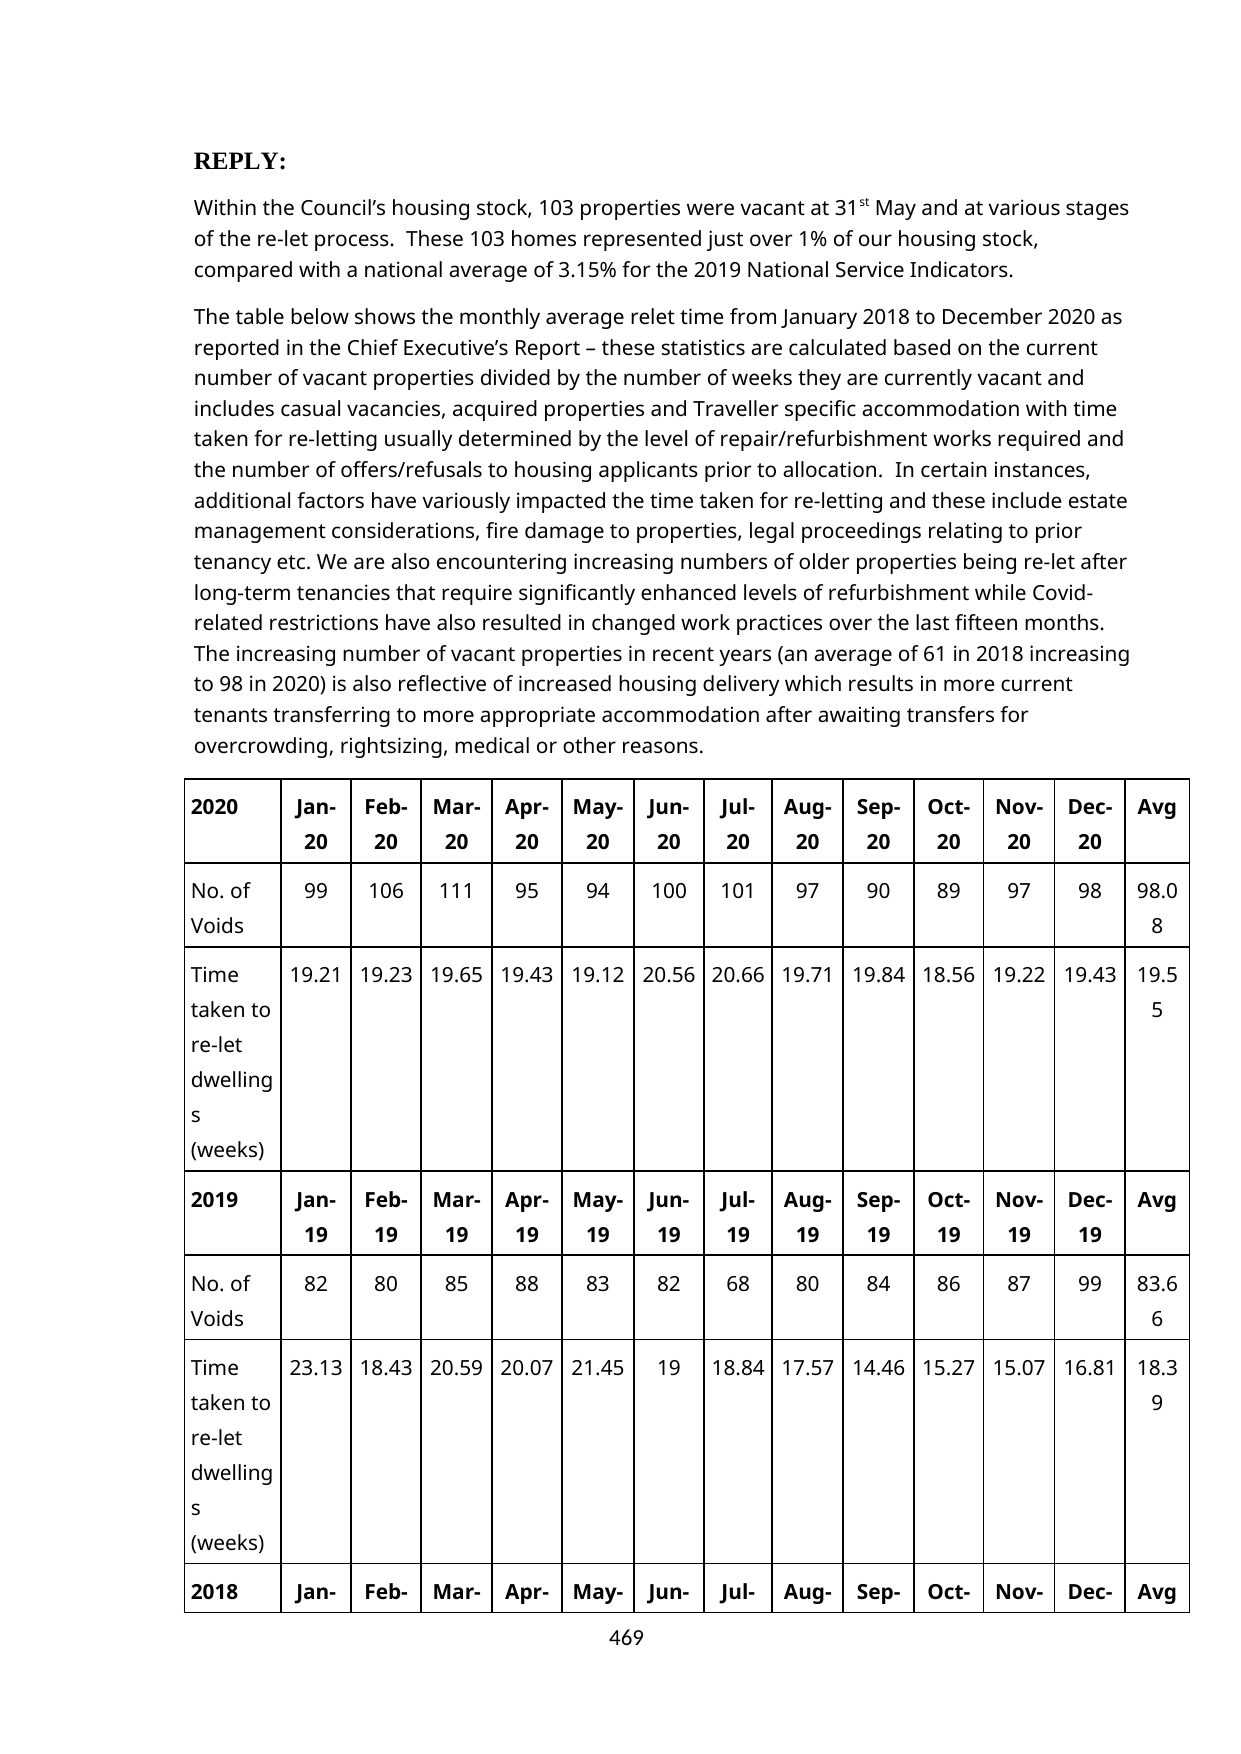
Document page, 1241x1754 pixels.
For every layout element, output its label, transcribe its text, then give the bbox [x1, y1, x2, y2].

table_cell Avg [1126, 1172, 1189, 1254]
table_header Mar-20 [422, 780, 491, 862]
table_cell 19.12 [563, 948, 633, 1170]
table_cell Nov-18 [984, 1564, 1054, 1612]
table_cell Feb-18 [352, 1564, 420, 1612]
table_header Nov-20 [984, 780, 1054, 862]
table_cell 84 [844, 1256, 913, 1338]
table_cell 15.27 [915, 1340, 983, 1562]
table_cell 85 [422, 1256, 491, 1338]
table_cell 68 [705, 1256, 771, 1338]
table_cell Jul-19 [705, 1172, 771, 1254]
table_cell No. of Voids [185, 864, 280, 946]
table_cell 20.56 [635, 948, 703, 1170]
table_cell Aug-19 [773, 1172, 842, 1254]
table_cell Jan-18 [282, 1564, 350, 1612]
table_cell 20.59 [422, 1340, 491, 1562]
table_cell 2018 [185, 1564, 280, 1612]
table_header Feb-20 [352, 780, 420, 862]
table_cell 82 [282, 1256, 350, 1338]
table_cell Aug-18 [773, 1564, 842, 1612]
table_cell Feb-19 [352, 1172, 420, 1254]
table_cell 94 [563, 864, 633, 946]
table_cell Oct-18 [915, 1564, 983, 1612]
table_cell 18.43 [352, 1340, 420, 1562]
table_cell 83.66 [1126, 1256, 1189, 1338]
table_header Avg [1126, 780, 1189, 862]
table_cell 18.39 [1126, 1340, 1189, 1562]
table_cell Jul-18 [705, 1564, 771, 1612]
table_cell 99 [282, 864, 350, 946]
table_cell Avg [1126, 1564, 1189, 1612]
table_cell 19.71 [773, 948, 842, 1170]
table_cell 19.84 [844, 948, 913, 1170]
text REPLY: [194, 146, 1134, 174]
table_cell 101 [705, 864, 771, 946]
table_header Jul-20 [705, 780, 771, 862]
table_cell Mar-18 [422, 1564, 491, 1612]
table_cell 18.84 [705, 1340, 771, 1562]
table_header Jun-20 [635, 780, 703, 862]
table_header Dec-20 [1055, 780, 1124, 862]
table_cell 83 [563, 1256, 633, 1338]
table_cell 19.55 [1126, 948, 1189, 1170]
table_cell 2019 [185, 1172, 280, 1254]
table_cell Sep-19 [844, 1172, 913, 1254]
table_cell 14.46 [844, 1340, 913, 1562]
table_cell 15.07 [984, 1340, 1054, 1562]
table_cell 19 [635, 1340, 703, 1562]
table_header Aug-20 [773, 780, 842, 862]
table_cell 88 [493, 1256, 561, 1338]
table_cell Nov-19 [984, 1172, 1054, 1254]
table_cell 19.43 [1055, 948, 1124, 1170]
table_header May-20 [563, 780, 633, 862]
table_cell 111 [422, 864, 491, 946]
table_header Oct-20 [915, 780, 983, 862]
table_cell Oct-19 [915, 1172, 983, 1254]
table_cell 100 [635, 864, 703, 946]
table_cell 99 [1055, 1256, 1124, 1338]
table_cell Jun-19 [635, 1172, 703, 1254]
table_cell 19.65 [422, 948, 491, 1170]
table_cell May-18 [563, 1564, 633, 1612]
table_cell Time taken to re-let dwellings (weeks) [185, 948, 280, 1170]
table_cell 86 [915, 1256, 983, 1338]
table_cell 90 [844, 864, 913, 946]
table_cell 19.21 [282, 948, 350, 1170]
table_cell 97 [773, 864, 842, 946]
table_cell 20.66 [705, 948, 771, 1170]
table_cell 89 [915, 864, 983, 946]
table_cell Jan-19 [282, 1172, 350, 1254]
table_cell 20.07 [493, 1340, 561, 1562]
table_cell Mar-19 [422, 1172, 491, 1254]
table_cell Apr-18 [493, 1564, 561, 1612]
table_cell 21.45 [563, 1340, 633, 1562]
table_cell Dec-19 [1055, 1172, 1124, 1254]
table_cell May-19 [563, 1172, 633, 1254]
table_cell Jun-18 [635, 1564, 703, 1612]
table_cell 19.43 [493, 948, 561, 1170]
table_cell 23.13 [282, 1340, 350, 1562]
table_cell Time taken to re-let dwellings (weeks) [185, 1340, 280, 1562]
table_cell 80 [773, 1256, 842, 1338]
table_cell 80 [352, 1256, 420, 1338]
table_cell 97 [984, 864, 1054, 946]
text The table below shows the monthly average relet time from January 2018 to December 2020 as reported in the Chief Executive’s Report – these statistics are calculated based on the current number of vacant properties divided by the number of weeks they are currently vacant and includes casual vacancies, acquired properties and Traveller specific accommodation with time taken for re-letting usually determined by the level of repair/refurbishment works required and the number of offers/refusals to housing applicants prior to allocation. In certain instances, additional factors have variously impacted the time taken for re-letting and these include estate management considerations, fire damage to properties, legal proceedings relating to prior tenancy etc. We are also encountering increasing numbers of older properties being re-let after long-term tenancies that require significantly enhanced levels of refurbishment while Covid-related restrictions have also resulted in changed work practices over the last fifteen months. The increasing number of vacant properties in recent years (an average of 61 in 2018 increasing to 98 in 2020) is also reflective of increased housing delivery which results in more current tenants transferring to more appropriate accommodation after awaiting transfers for overcrowding, rightsizing, medical or other reasons. [194, 302, 1134, 759]
table_cell 98.08 [1126, 864, 1189, 946]
table_cell 19.23 [352, 948, 420, 1170]
table_header Jan-20 [282, 780, 350, 862]
table_cell Sep-18 [844, 1564, 913, 1612]
table_cell Apr-19 [493, 1172, 561, 1254]
table_cell Dec-18 [1055, 1564, 1124, 1612]
table_cell 18.56 [915, 948, 983, 1170]
table_cell 87 [984, 1256, 1054, 1338]
table_header Apr-20 [493, 780, 561, 862]
table_cell 82 [635, 1256, 703, 1338]
table_header Sep-20 [844, 780, 913, 862]
table_cell 16.81 [1055, 1340, 1124, 1562]
table_cell 106 [352, 864, 420, 946]
table_header 2020 [185, 780, 280, 862]
table_cell 98 [1055, 864, 1124, 946]
table_cell 19.22 [984, 948, 1054, 1170]
table_cell 17.57 [773, 1340, 842, 1562]
text Within the Council’s housing stock, 103 properties were vacant at 31st May and at various stages of the re-let process. These 103 homes represented just over 1% of our housing stock, compared with a national average of 3.15% for the 2019 National Service Indicators. [194, 193, 1134, 283]
table_cell No. of Voids [185, 1256, 280, 1338]
table_cell 95 [493, 864, 561, 946]
